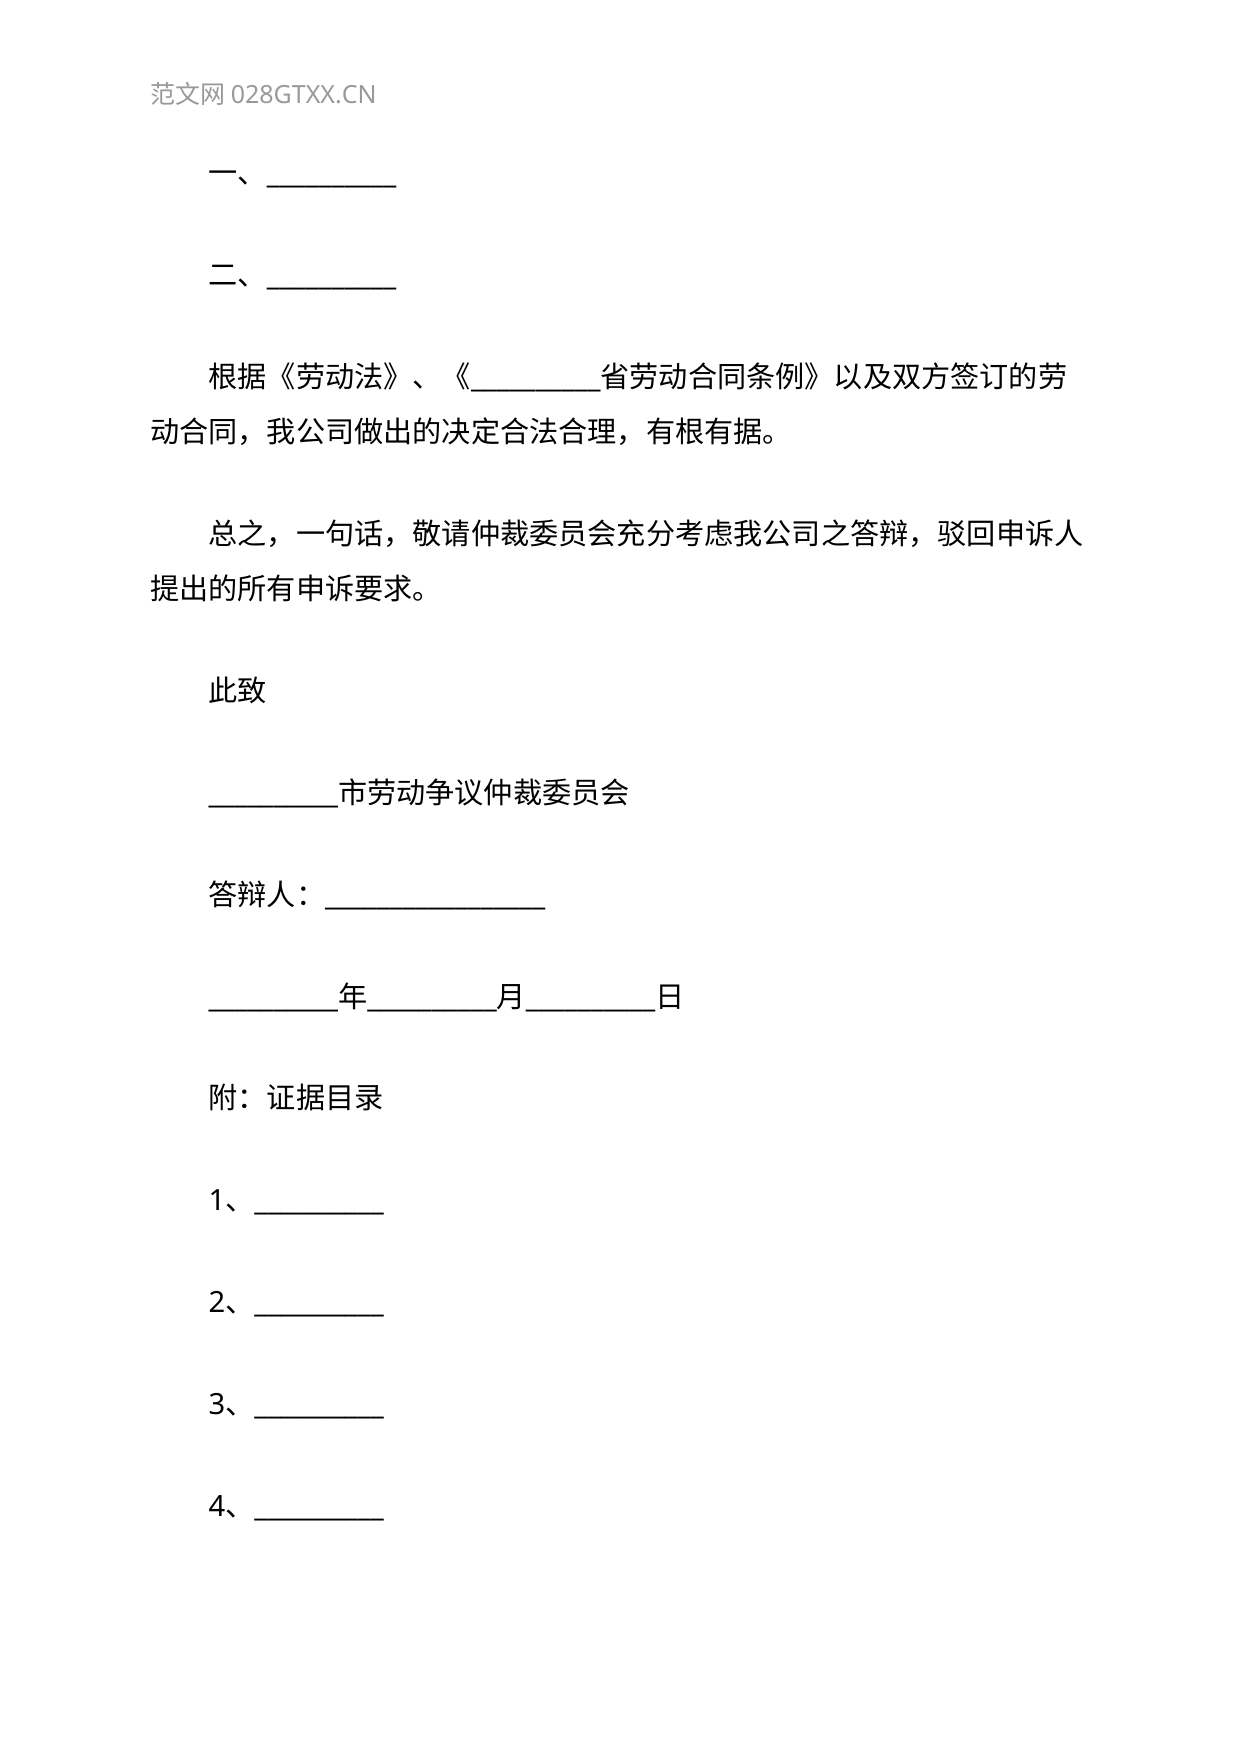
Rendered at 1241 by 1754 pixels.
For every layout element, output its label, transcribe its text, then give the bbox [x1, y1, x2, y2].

text 二、__________ [150, 252, 1090, 294]
text 总之，一句话，敬请仲裁委员会充分考虑我公司之答辩，驳回申诉人提出的所有申诉要求。 [150, 511, 1090, 608]
text 3、__________ [150, 1381, 1090, 1423]
text 根据《劳动法》、《__________省劳动合同条例》以及双方签订的劳动合同，我公司做出的决定合法合理，有根有据。 [150, 354, 1090, 451]
text 此致 [150, 667, 1090, 710]
text 2、__________ [150, 1279, 1090, 1321]
text __________市劳动争议仲裁委员会 [150, 769, 1090, 812]
text 1、__________ [150, 1177, 1090, 1219]
text 一、__________ [150, 150, 1090, 192]
text 附：证据目录 [150, 1075, 1090, 1117]
text 答辩人：_________________ [150, 871, 1090, 913]
text 4、__________ [150, 1483, 1090, 1525]
text __________年__________月__________日 [150, 973, 1090, 1016]
